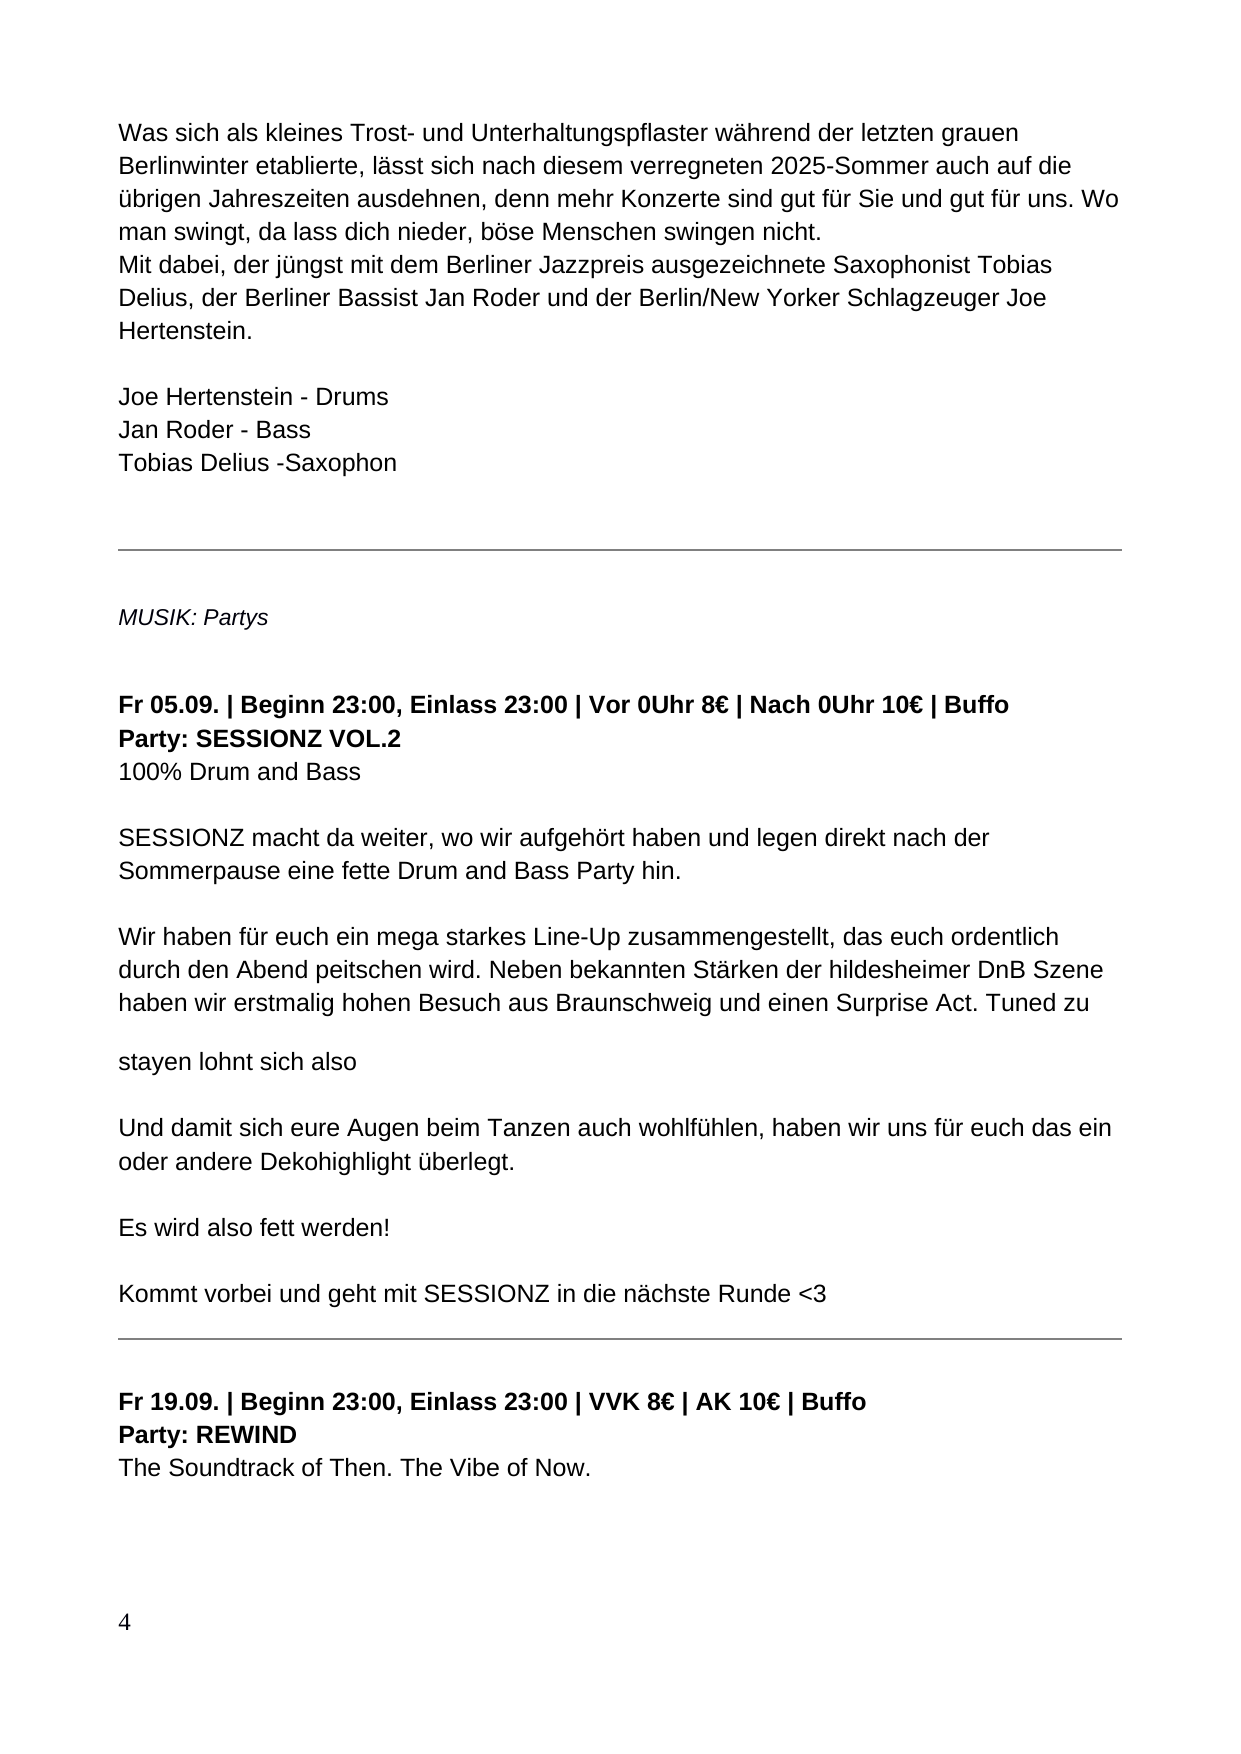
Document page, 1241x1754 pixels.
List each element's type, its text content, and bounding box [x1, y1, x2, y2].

text Fr 05.09. | Beginn 23:00, Einlass 23:00 | Vor 0Uhr 8€ | Nach 0Uhr 10€ | Buffo [118, 691, 1122, 719]
text 100% Drum and Bass [118, 757, 1122, 785]
text Fr 19.09. | Beginn 23:00, Einlass 23:00 | VVK 8€ | AK 10€ | Buffo [118, 1387, 1122, 1416]
subtitle MUSIK: Partys [118, 604, 1122, 630]
text Party: REWIND [118, 1420, 1122, 1449]
text SESSIONZ macht da weiter, wo wir aufgehört haben und legen direkt nach der Sommerpause eine fette Drum and Bass Party hin. Wir haben für euch ein mega starkes Line-Up zusammengestellt, das euch ordentlich durch den Abend peitschen wird. Neben bekannten Stärken der hildesheimer DnB Szene haben wir erstmalig hohen Besuch aus Braunschweig und einen Surprise Act. Tuned zu stayen lohnt sich also Und damit sich eure Augen beim Tanzen auch wohlfühlen, haben wir uns für euch das ein oder andere Dekohighlight überlegt. Es wird also fett werden! Kommt vorbei und geht mit SESSIONZ in die nächste Runde <3 [118, 823, 1122, 1307]
text Was sich als kleines Trost- und Unterhaltungspflaster während der letzten grauen Berlinwinter etablierte, lässt sich nach diesem verregneten 2025-Sommer auch auf die übrigen Jahreszeiten ausdehnen, denn mehr Konzerte sind gut für Sie und gut für uns. Wo man swingt, da lass dich nieder, böse Menschen swingen nicht. Mit dabei, der jüngst mit dem Berliner Jazzpreis ausgezeichnete Saxophonist Tobias Delius, der Berliner Bassist Jan Roder und der Berlin/New Yorker Schlagzeuger Joe Hertenstein. Joe Hertenstein - Drums Jan Roder - Bass Tobias Delius -Saxophon [118, 118, 1122, 477]
text The Soundtrack of Then. The Vibe of Now. [118, 1453, 1122, 1482]
text Party: SESSIONZ VOL.2 [118, 723, 1122, 752]
